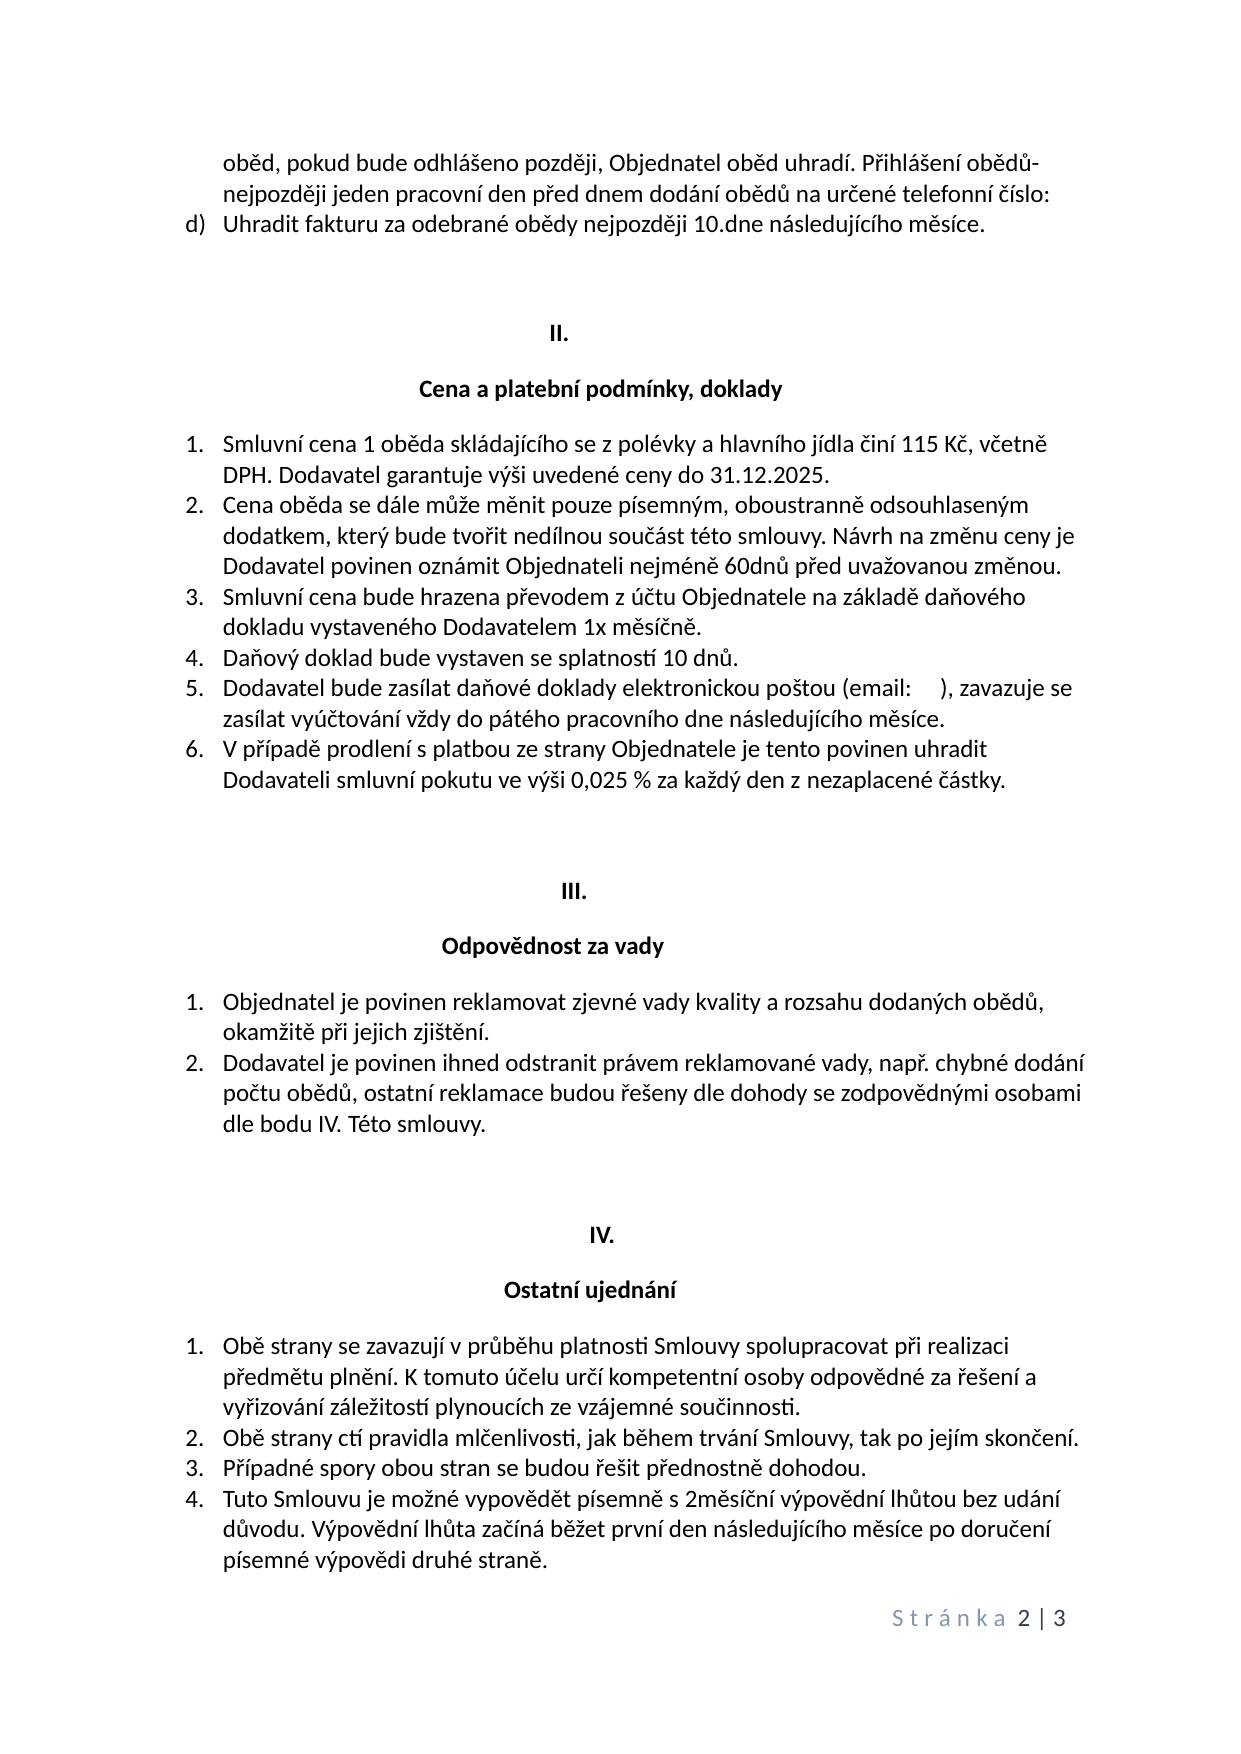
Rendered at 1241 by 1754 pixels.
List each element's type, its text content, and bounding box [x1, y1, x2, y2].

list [185, 148, 1093, 209]
list Tuto Smlouvu je možné vypovědět písemně s 2měsíční výpovědní lhůtou bez udání důvodu. Výpovědní lhůta začíná běžet první den následujícího měsíce po doručení písemné výpovědi druhé straně. [185, 1483, 1093, 1574]
list Objednatel je povinen reklamovat zjevné vady kvality a rozsahu dodaných obědů, okamžitě při jejich zjištění. [185, 986, 1093, 1047]
list Případné spory obou stran se budou řešit přednostně dohodou. [185, 1452, 1093, 1483]
text Odpovědnost za vady [148, 931, 1093, 961]
text Cena a platební podmínky, doklady [148, 373, 1093, 403]
text III. [148, 875, 1093, 906]
list Obě strany ctí pravidla mlčenlivosti, jak během trvání Smlouvy, tak po jejím skončení. [185, 1422, 1093, 1452]
list V případě prodlení s platbou ze strany Objednatele je tento povinen uhradit Dodavateli smluvní pokutu ve výši 0,025 % za každý den z nezaplacené částky. [185, 733, 1093, 794]
text IV. [148, 1219, 1093, 1250]
list Uhradit fakturu za odebrané obědy nejpozději 10.dne následujícího měsíce. [185, 209, 1093, 239]
list Dodavatel je povinen ihned odstranit právem reklamované vady, např. chybné dodání počtu obědů, ostatní reklamace budou řešeny dle dohody se zodpovědnými osobami dle bodu IV. Této smlouvy. [185, 1047, 1093, 1139]
list Dodavatel bude zasílat daňové doklady elektronickou poštou (email: ), zavazuje se zasílat vyúčtování vždy do pátého pracovního dne následujícího měsíce. [185, 672, 1093, 733]
text II. [148, 317, 1093, 348]
list Daňový doklad bude vystaven se splatností 10 dnů. [185, 642, 1093, 672]
list Smluvní cena bude hrazena převodem z účtu Objednatele na základě daňového dokladu vystaveného Dodavatelem 1x měsíčně. [185, 581, 1093, 642]
list Obě strany se zavazují v průběhu platnosti Smlouvy spolupracovat při realizaci předmětu plnění. K tomuto účelu určí kompetentní osoby odpovědné za řešení a vyřizování záležitostí plynoucích ze vzájemné součinnosti. [185, 1330, 1093, 1422]
list Smluvní cena 1 oběda skládajícího se z polévky a hlavního jídla činí 115 Kč, včetně DPH. Dodavatel garantuje výši uvedené ceny do 31.12.2025. [185, 428, 1093, 489]
list Cena oběda se dále může měnit pouze písemným, oboustranně odsouhlaseným dodatkem, který bude tvořit nedílnou součást této smlouvy. Návrh na změnu ceny je Dodavatel povinen oznámit Objednateli nejméně 60dnů před uvažovanou změnou. [185, 489, 1093, 581]
text Ostatní ujednání [148, 1275, 1093, 1305]
